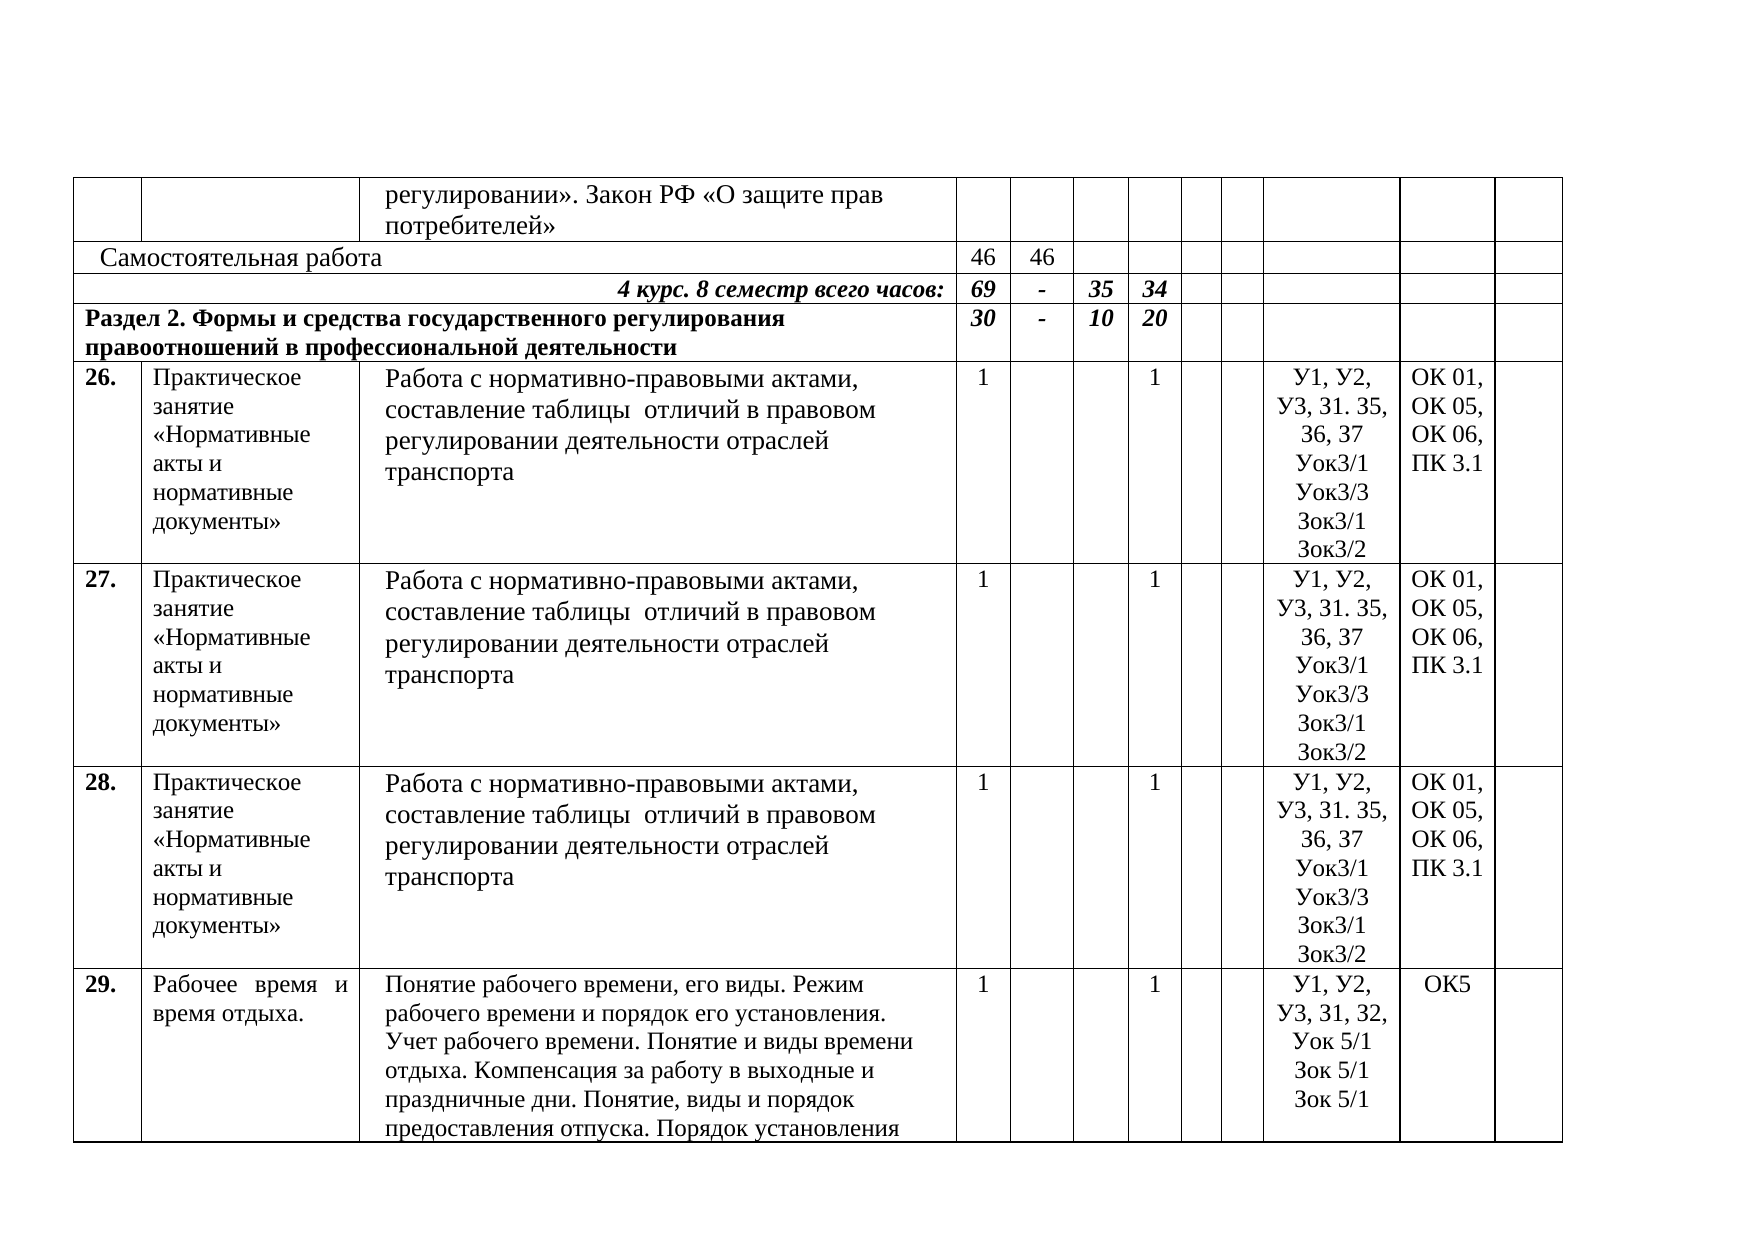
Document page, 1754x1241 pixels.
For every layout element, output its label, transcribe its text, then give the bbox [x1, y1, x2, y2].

table_cell [1011, 969, 1073, 1141]
table_cell 1 [1074, 178, 1128, 241]
table_cell [1222, 178, 1263, 241]
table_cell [360, 178, 956, 241]
table_cell [1496, 362, 1562, 563]
table_cell [1182, 969, 1221, 1141]
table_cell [1264, 178, 1399, 241]
table_cell [1182, 362, 1221, 563]
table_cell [142, 969, 359, 1141]
table_cell [1222, 969, 1263, 1141]
table_cell Работа с нормативно-правовыми актами, составление таблицы отличий в правовом регулировании деятельности отраслей транспорта [360, 767, 956, 968]
table_cell [1182, 242, 1221, 273]
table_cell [360, 969, 956, 1141]
table_cell [1496, 304, 1562, 361]
table_cell - [1011, 304, 1073, 361]
table_cell - [1011, 274, 1073, 302]
table_cell 69 [957, 274, 1010, 302]
table_cell 1 [957, 362, 1010, 563]
table_cell ОК 01, ОК 05, ОК 06, ПК 3.1 [1401, 767, 1494, 968]
table_cell [1182, 767, 1221, 968]
table_cell [1496, 969, 1562, 1141]
table_cell [1496, 178, 1562, 241]
table_cell [1074, 564, 1128, 766]
table_cell [74, 969, 141, 1141]
table_cell [1011, 362, 1073, 563]
table_cell 34 [1129, 274, 1181, 302]
table_cell 1 [1129, 969, 1181, 1141]
table_cell Работа с нормативно-правовыми актами, составление таблицы отличий в правовом регулировании деятельности отраслей транспорта [360, 362, 956, 563]
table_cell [1264, 969, 1399, 1141]
table_cell 1 [1129, 767, 1181, 968]
table_cell 1 [957, 969, 1010, 1141]
table_cell 1 [957, 564, 1010, 766]
table_cell [1264, 242, 1399, 273]
table_cell У1, У2, У3, З1. З5, З6, З7 Уок3/1 Уок3/3 Зок3/1 Зок3/2 [1264, 767, 1399, 968]
table_cell У1, У2, У3, З1. З5, З6, З7 Уок3/1 Уок3/3 Зок3/1 Зок3/2 [1264, 362, 1399, 563]
table_cell [1129, 242, 1181, 273]
table_cell Практическое занятие «Нормативные акты и нормативные документы» [142, 564, 359, 766]
table_cell [1496, 564, 1562, 766]
table_cell [1011, 178, 1073, 241]
table_cell 1 [1129, 564, 1181, 766]
table_cell Работа с нормативно-правовыми актами, составление таблицы отличий в правовом регулировании деятельности отраслей транспорта [360, 564, 956, 766]
table_cell 20 [1129, 304, 1181, 361]
table_cell [1011, 767, 1073, 968]
table_cell [1074, 242, 1128, 273]
table_cell [1401, 304, 1494, 361]
table_cell [1222, 274, 1263, 302]
table_cell 10 [1074, 304, 1128, 361]
table_cell 1 [957, 178, 1010, 241]
table_cell [1222, 362, 1263, 563]
table_cell [1264, 274, 1399, 302]
table_cell [1074, 767, 1128, 968]
table_cell [1182, 564, 1221, 766]
table_cell [1222, 767, 1263, 968]
table_cell [1074, 362, 1128, 563]
table_cell [1011, 564, 1073, 766]
table_cell 1 [957, 767, 1010, 968]
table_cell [1401, 178, 1494, 241]
table_cell [1264, 304, 1399, 361]
table_cell 1 [1129, 362, 1181, 563]
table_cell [142, 178, 359, 241]
table_cell ОК 01, ОК 05, ОК 06, ПК 3.1 [1401, 564, 1494, 766]
table_cell Самостоятельная работа [74, 242, 956, 273]
table_cell 4 курс. 8 семестр всего часов: [74, 274, 956, 302]
table_cell [1182, 304, 1221, 361]
table_cell [1222, 242, 1263, 273]
table_cell [1129, 178, 1181, 241]
table_cell У1, У2, У3, З1. З5, З6, З7 Уок3/1 Уок3/3 Зок3/1 Зок3/2 [1264, 564, 1399, 766]
table_cell [1496, 242, 1562, 273]
table_cell [1496, 767, 1562, 968]
table_cell 46 [957, 242, 1010, 273]
table_cell [1496, 274, 1562, 302]
table_cell Раздел 2. Формы и средства государственного регулирования правоотношений в профессиональной деятельности [74, 304, 956, 361]
table_cell [1182, 274, 1221, 302]
table_cell [1401, 274, 1494, 302]
table_cell [1401, 242, 1494, 273]
table_cell 30 [957, 304, 1010, 361]
table_cell ОК 01, ОК 05, ОК 06, ПК 3.1 [1401, 362, 1494, 563]
table_cell [1074, 969, 1128, 1141]
table_cell [1222, 564, 1263, 766]
table_cell [1182, 178, 1221, 241]
table_cell [74, 362, 141, 563]
table_cell Практическое занятие «Нормативные акты и нормативные документы» [142, 767, 359, 968]
table_cell 46 [1011, 242, 1073, 273]
table_cell 35 [1074, 274, 1128, 302]
table_cell [1222, 304, 1263, 361]
table_cell Практическое занятие «Нормативные акты и нормативные документы» [142, 362, 359, 563]
table_cell [74, 767, 141, 968]
table_cell ОК5 [1401, 969, 1494, 1141]
table_cell [74, 564, 141, 766]
table_cell [74, 178, 141, 241]
